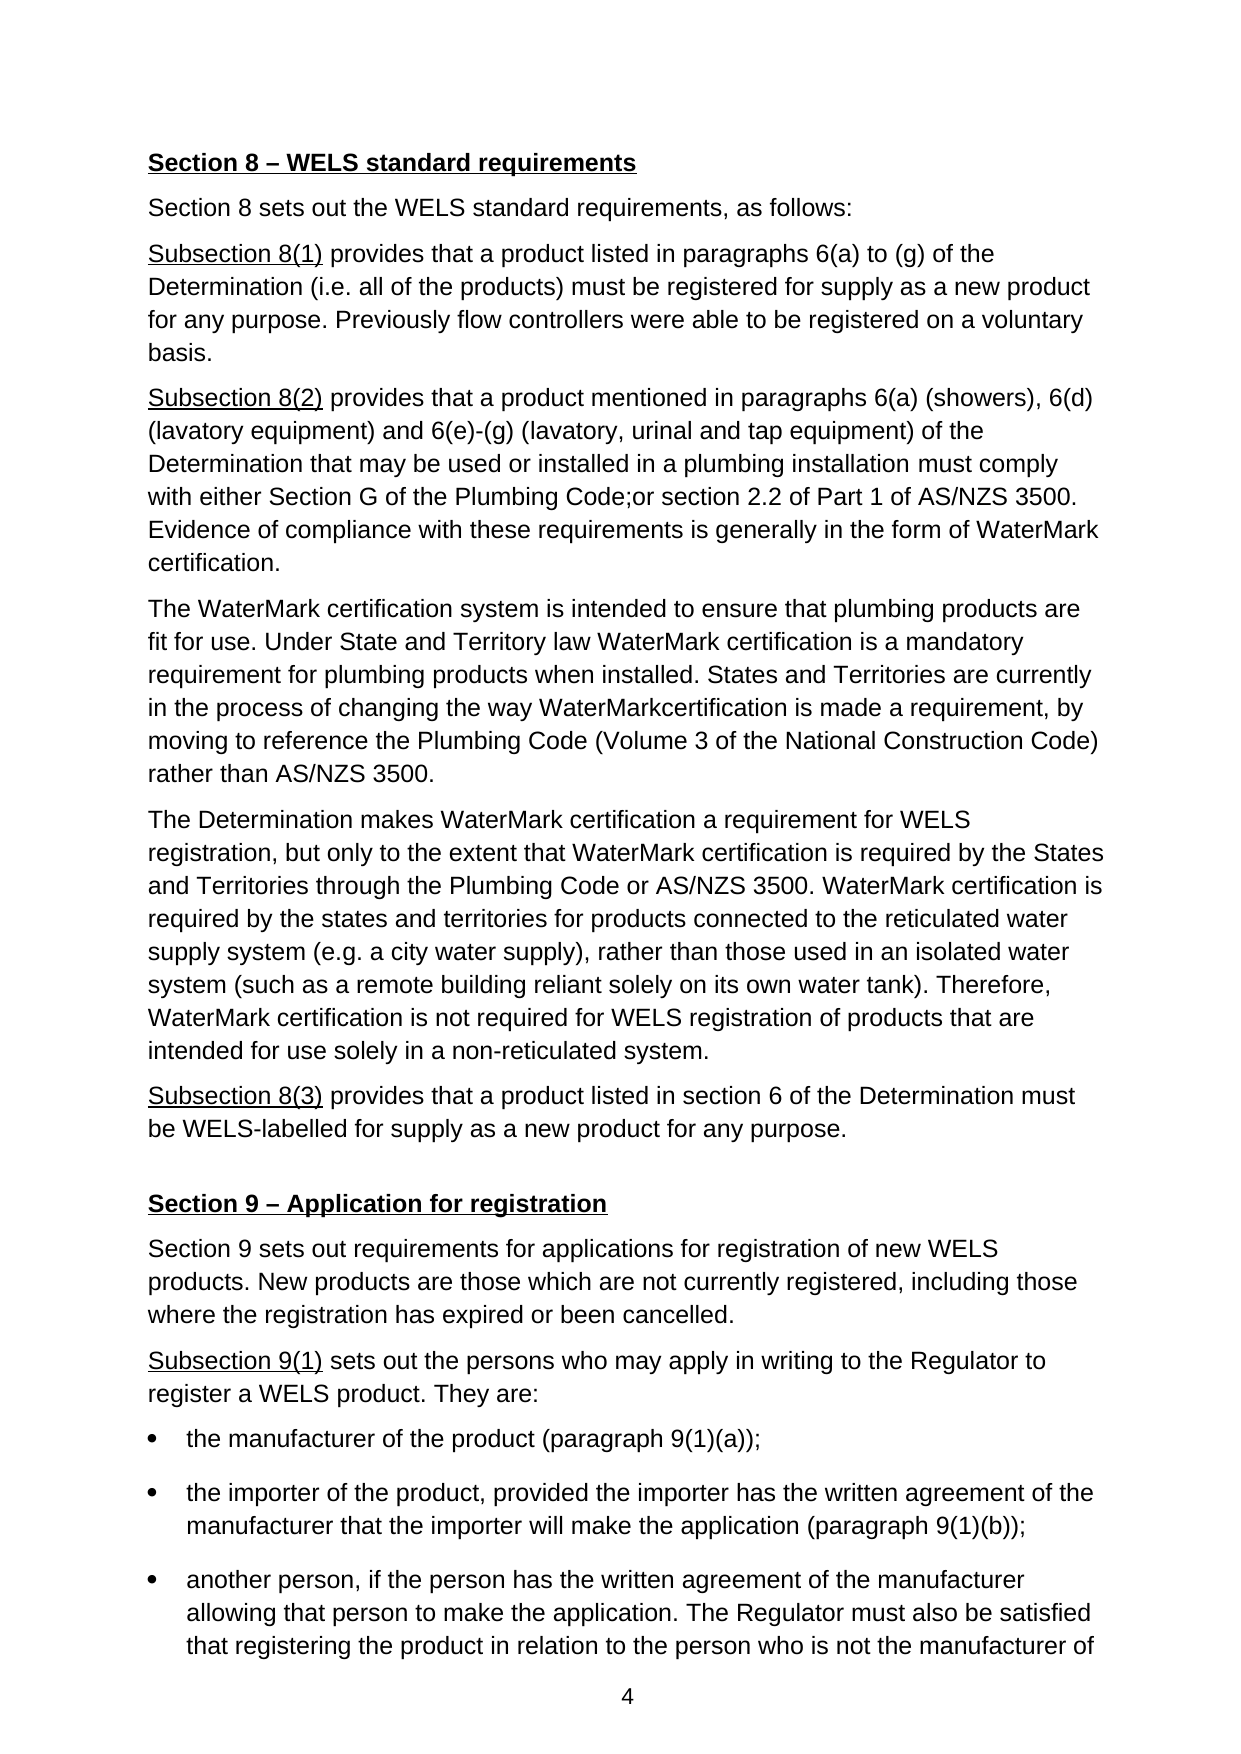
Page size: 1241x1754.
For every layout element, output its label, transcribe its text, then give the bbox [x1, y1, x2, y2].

list the manufacturer of the product (paragraph 9(1)(a)); [148, 1424, 1107, 1453]
text Section 9 sets out requirements for applications for registration of new WELS products. New products are those which are not currently registered, including those where the registration has expired or been cancelled. [148, 1234, 1107, 1329]
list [148, 1565, 1107, 1660]
text Subsection 9(1) sets out the persons who may apply in writing to the Regulator to register a WELS product. They are: [148, 1346, 1107, 1407]
text Subsection 8(1) provides that a product listed in paragraphs 6(a) to (g) of the Determination (i.e. all of the products) must be registered for supply as a new product for any purpose. Previously flow controllers were able to be registered on a voluntary basis. [148, 239, 1107, 367]
text Section 8 sets out the WELS standard requirements, as follows: [148, 193, 1107, 222]
text Section 8 – WELS standard requirements [148, 148, 1107, 176]
text Subsection 8(2) provides that a product mentioned in paragraphs 6(a) (showers), 6(d) (lavatory equipment) and 6(e)-(g) (lavatory, urinal and tap equipment) of the Determination that may be used or installed in a plumbing installation must comply with either Section G of the Plumbing Code;or section 2.2 of Part 1 of AS/NZS 3500. Evidence of compliance with these requirements is generally in the form of WaterMark certification. [148, 383, 1107, 577]
text The Determination makes WaterMark certification a requirement for WELS registration, but only to the extent that WaterMark certification is required by the States and Territories through the Plumbing Code or AS/NZS 3500. WaterMark certification is required by the states and territories for products connected to the reticulated water supply system (e.g. a city water supply), rather than those used in an isolated water system (such as a remote building reliant solely on its own water tank). Therefore, WaterMark certification is not required for WELS registration of products that are intended for use solely in a non-reticulated system. [148, 804, 1107, 1064]
text Section 9 – Application for registration [148, 1188, 1107, 1217]
text The WaterMark certification system is intended to ensure that plumbing products are fit for use. Under State and Territory law WaterMark certification is a mandatory requirement for plumbing products when installed. States and Territories are currently in the process of changing the way WaterMarkcertification is made a requirement, by moving to reference the Plumbing Code (Volume 3 of the National Construction Code) rather than AS/NZS 3500. [148, 594, 1107, 788]
list the importer of the product, provided the importer has the written agreement of the manufacturer that the importer will make the application (paragraph 9(1)(b)); [148, 1478, 1107, 1540]
text Subsection 8(3) provides that a product listed in section 6 of the Determination must be WELS-labelled for supply as a new product for any purpose. [148, 1081, 1107, 1143]
